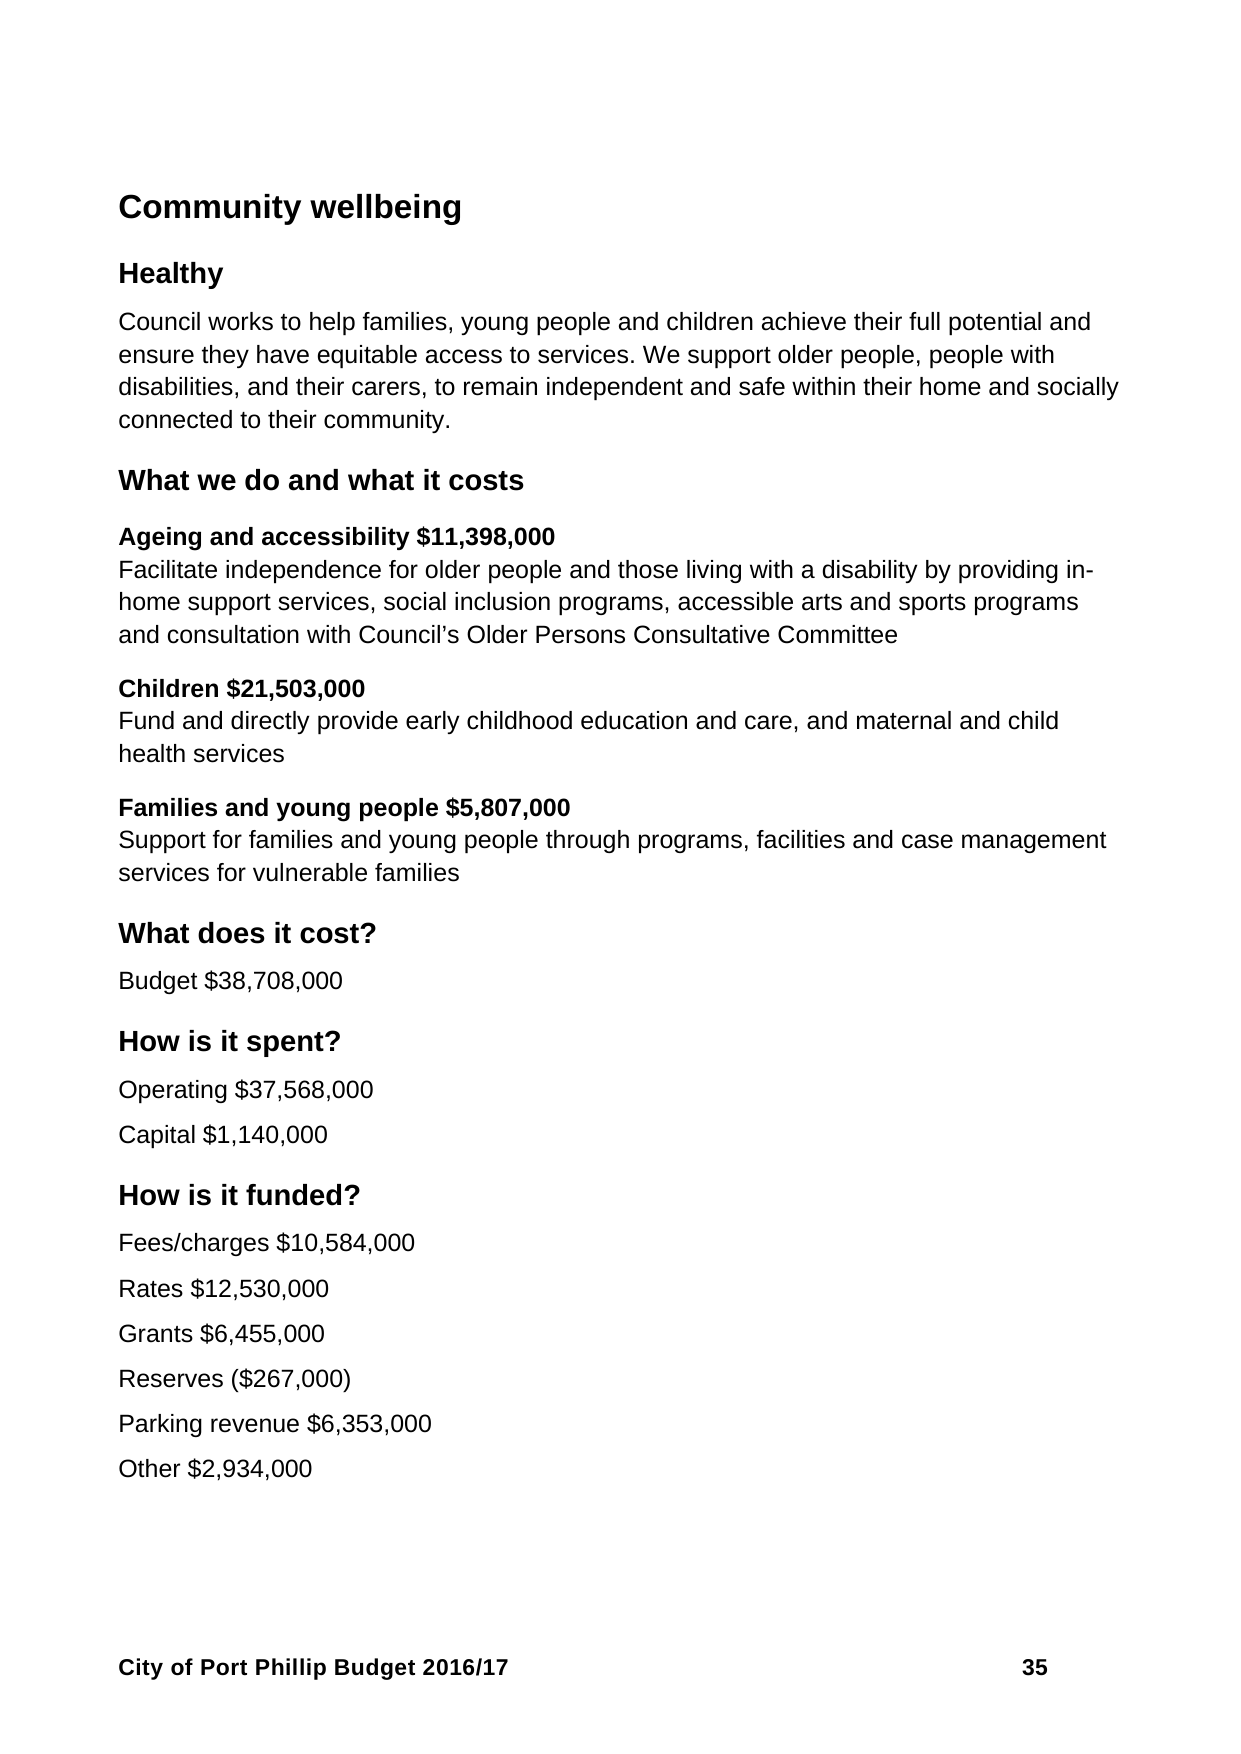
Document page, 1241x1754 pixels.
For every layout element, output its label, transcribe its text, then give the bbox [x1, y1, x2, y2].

subtitle Children $21,503,000 [118, 673, 1122, 702]
text Reserves ($267,000) [118, 1364, 1122, 1393]
text Other $2,934,000 [118, 1454, 1122, 1483]
text Budget $38,708,000 [118, 966, 1122, 995]
subtitle Ageing and accessibility $11,398,000 [118, 522, 1122, 551]
text Council works to help families, young people and children achieve their full potential and ensure they have equitable access to services. We support older people, people with disabilities, and their carers, to remain independent and safe within their home and socially connected to their community. [118, 307, 1122, 434]
subtitle What we do and what it costs [118, 463, 1122, 496]
subtitle What does it cost? [118, 916, 1122, 949]
subtitle How is it spent? [118, 1024, 1122, 1058]
text Capital $1,140,000 [118, 1120, 1122, 1149]
subtitle Families and young people $5,807,000 [118, 792, 1122, 821]
text Parking revenue $6,353,000 [118, 1409, 1122, 1438]
subtitle Healthy [118, 256, 1122, 290]
text Operating $37,568,000 [118, 1075, 1122, 1103]
subtitle How is it funded? [118, 1178, 1122, 1211]
subtitle Community wellbeing [118, 187, 1122, 226]
text Support for families and young people through programs, facilities and case management services for vulnerable families [118, 825, 1122, 887]
text Fees/charges $10,584,000 [118, 1228, 1122, 1257]
text Rates $12,530,000 [118, 1274, 1122, 1302]
text Fund and directly provide early childhood education and care, and maternal and child health services [118, 706, 1122, 768]
text Facilitate independence for older people and those living with a disability by providing in-home support services, social inclusion programs, accessible arts and sports programs and consultation with Council’s Older Persons Consultative Committee [118, 554, 1122, 649]
text Grants $6,455,000 [118, 1319, 1122, 1348]
